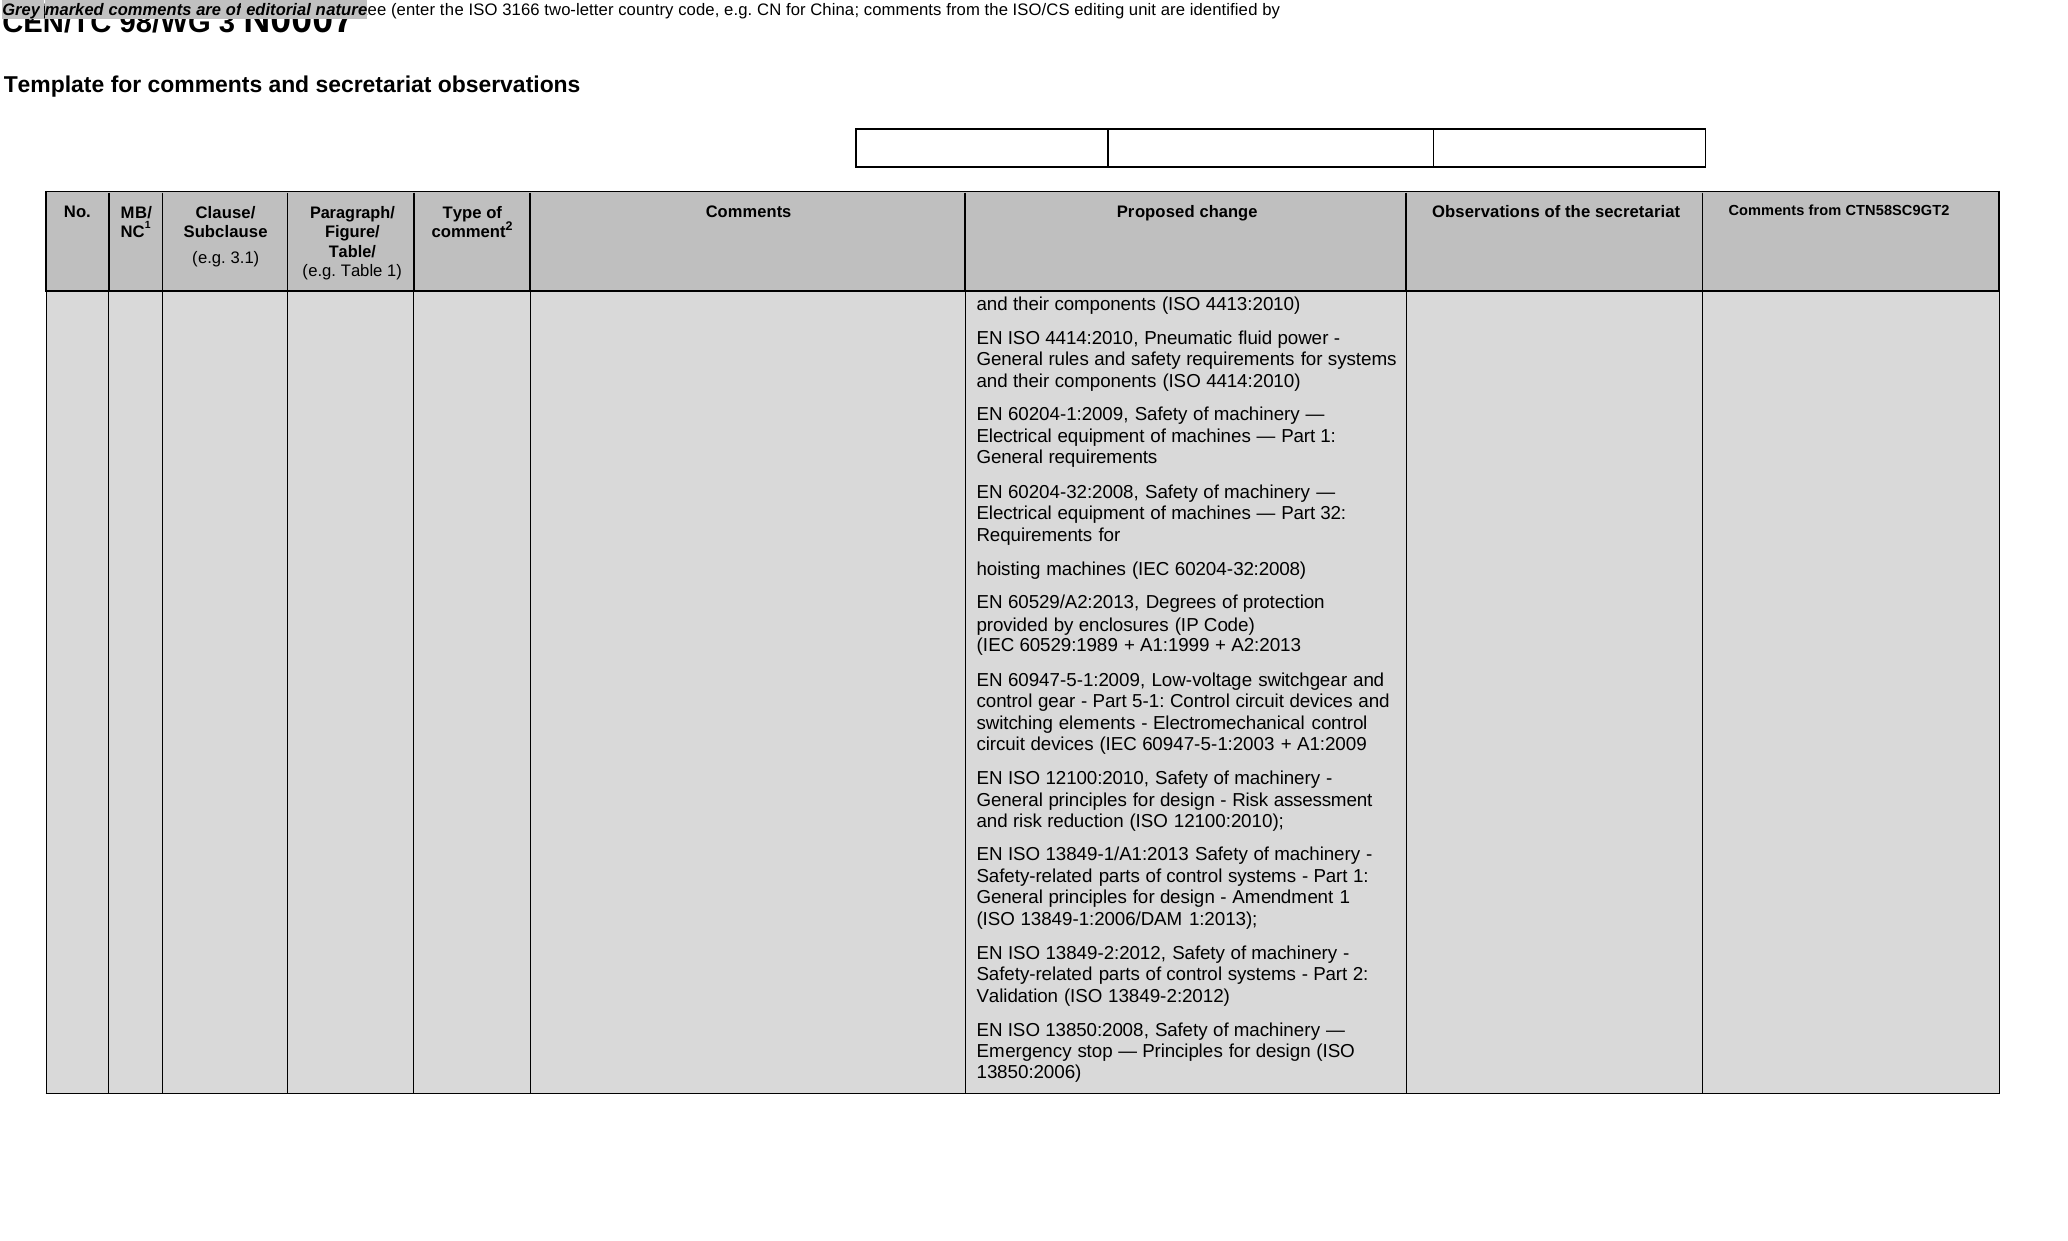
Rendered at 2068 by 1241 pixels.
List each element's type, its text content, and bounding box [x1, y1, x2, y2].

table_header Comments from CTN58SC9GT2 [1703, 192, 1998, 290]
table_header Proposed change [966, 192, 1406, 290]
table_header Paragraph/ Figure/ Table/ (e.g. Table 1) [288, 192, 414, 290]
table_header MB/ NC1 [110, 192, 162, 290]
table_header Comments [531, 192, 965, 290]
table_header No. [47, 192, 109, 290]
table_header Observations of the secretariat [1407, 192, 1702, 290]
table_cell [163, 292, 287, 1093]
table_header Type of comment2 [415, 192, 530, 290]
table_header Clause/ Subclause (e.g. 3.1) [163, 192, 287, 290]
table_cell and their components (ISO 4413:2010) EN ISO 4414:2010, Pneumatic fluid power - General rules and safety requirements for systems and their components (ISO 4414:2010) EN 60204-1:2009, Safety of machinery — Electrical equipment of machines — Part 1: General requirements EN 60204-32:2008, Safety of machinery — Electrical equipment of machines — Part 32: Requirements for hoisting machines (IEC 60204-32:2008) EN 60529/A2:2013, Degrees of protection provided by enclosures (IP Code) (IEC 60529:1989 + A1:1999 + A2:2013 EN 60947-5-1:2009, Low-voltage switchgear and control gear - Part 5-1: Control circuit devices and switching elements - Electromechanical control circuit devices (IEC 60947-5-1:2003 + A1:2009 EN ISO 12100:2010, Safety of machinery - General principles for design - Risk assessment and risk reduction (ISO 12100:2010); EN ISO 13849-1/A1:2013 Safety of machinery - Safety-related parts of control systems - Part 1: General principles for design - Amendment 1 (ISO 13849-1:2006/DAM 1:2013); EN ISO 13849-2:2012, Safety of machinery - Safety-related parts of control systems - Part 2: Validation (ISO 13849-2:2012) EN ISO 13850:2008, Safety of machinery — Emergency stop — Principles for design (ISO 13850:2006) [966, 292, 1406, 1093]
table_cell [288, 292, 413, 1093]
table_cell [1407, 292, 1702, 1093]
table_cell [414, 292, 530, 1093]
table_cell [47, 292, 108, 1093]
table_cell [109, 292, 162, 1093]
table_cell [531, 292, 965, 1093]
table_cell [1703, 292, 1999, 1093]
